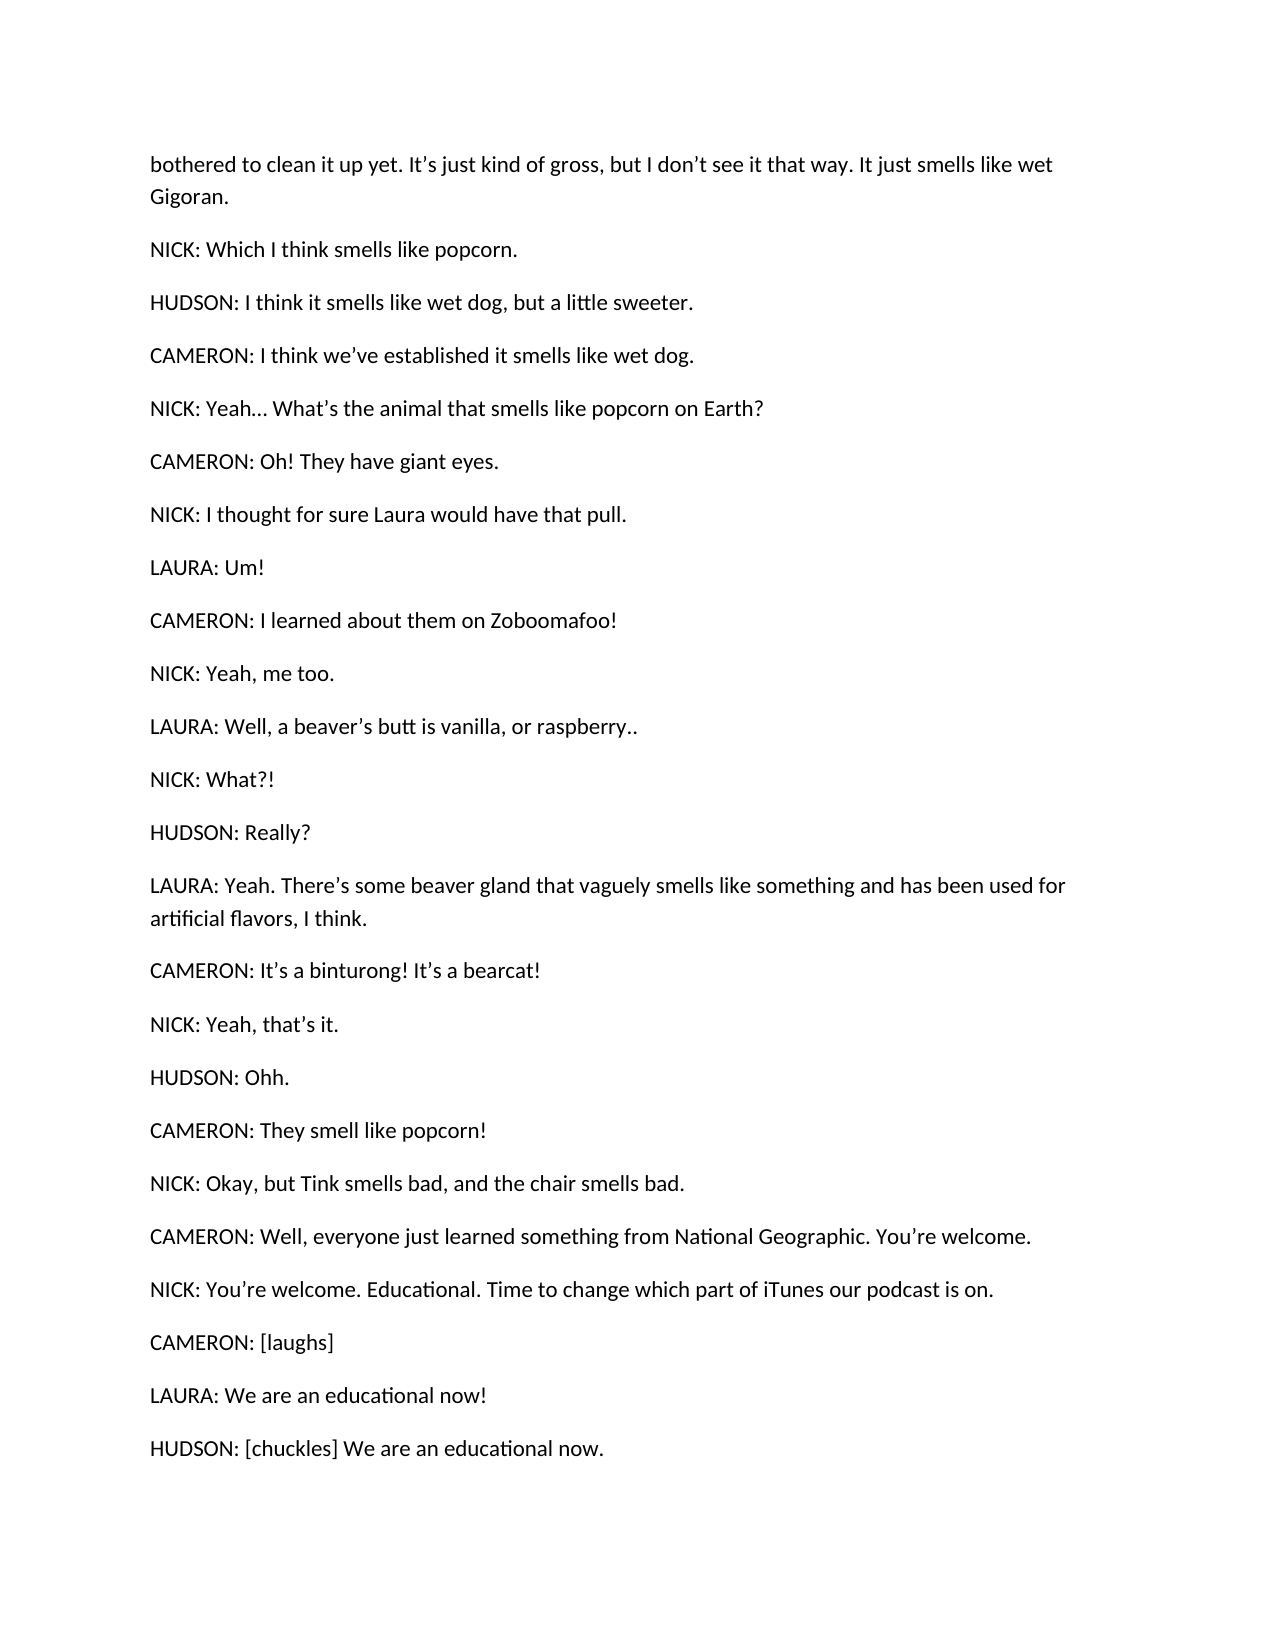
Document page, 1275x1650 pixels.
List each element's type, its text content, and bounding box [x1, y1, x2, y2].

text HUDSON: I think it smells like wet dog, but a little sweeter. [150, 288, 1125, 316]
text CAMERON: They smell like popcorn! [150, 1116, 1125, 1144]
text CAMERON: [laughs] [150, 1328, 1125, 1356]
text CAMERON: Oh! They have giant eyes. [150, 447, 1125, 475]
text NICK: Okay, but Tink smells bad, and the chair smells bad. [150, 1169, 1125, 1197]
text NICK: Yeah, me too. [150, 659, 1125, 687]
text CAMERON: It’s a binturong! It’s a bearcat! [150, 957, 1125, 985]
text LAURA: Well, a beaver’s butt is vanilla, or raspberry.. [150, 712, 1125, 740]
text NICK: I thought for sure Laura would have that pull. [150, 500, 1125, 528]
text LAURA: Um! [150, 553, 1125, 581]
text CAMERON: I think we’ve established it smells like wet dog. [150, 341, 1125, 369]
text HUDSON: [chuckles] We are an educational now. [150, 1434, 1125, 1462]
text HUDSON: Ohh. [150, 1063, 1125, 1091]
text NICK: Which I think smells like popcorn. [150, 235, 1125, 263]
text LAURA: We are an educational now! [150, 1381, 1125, 1409]
text NICK: Yeah… What’s the animal that smells like popcorn on Earth? [150, 394, 1125, 422]
text LAURA: Yeah. There’s some beaver gland that vaguely smells like something and has been used for artificial flavors, I think. [150, 871, 1125, 932]
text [150, 150, 1125, 210]
text NICK: What?! [150, 765, 1125, 793]
text CAMERON: Well, everyone just learned something from National Geographic. You’re welcome. [150, 1222, 1125, 1250]
text NICK: Yeah, that’s it. [150, 1010, 1125, 1038]
text CAMERON: I learned about them on Zoboomafoo! [150, 606, 1125, 634]
text HUDSON: Really? [150, 818, 1125, 846]
text NICK: You’re welcome. Educational. Time to change which part of iTunes our podcast is on. [150, 1275, 1125, 1303]
